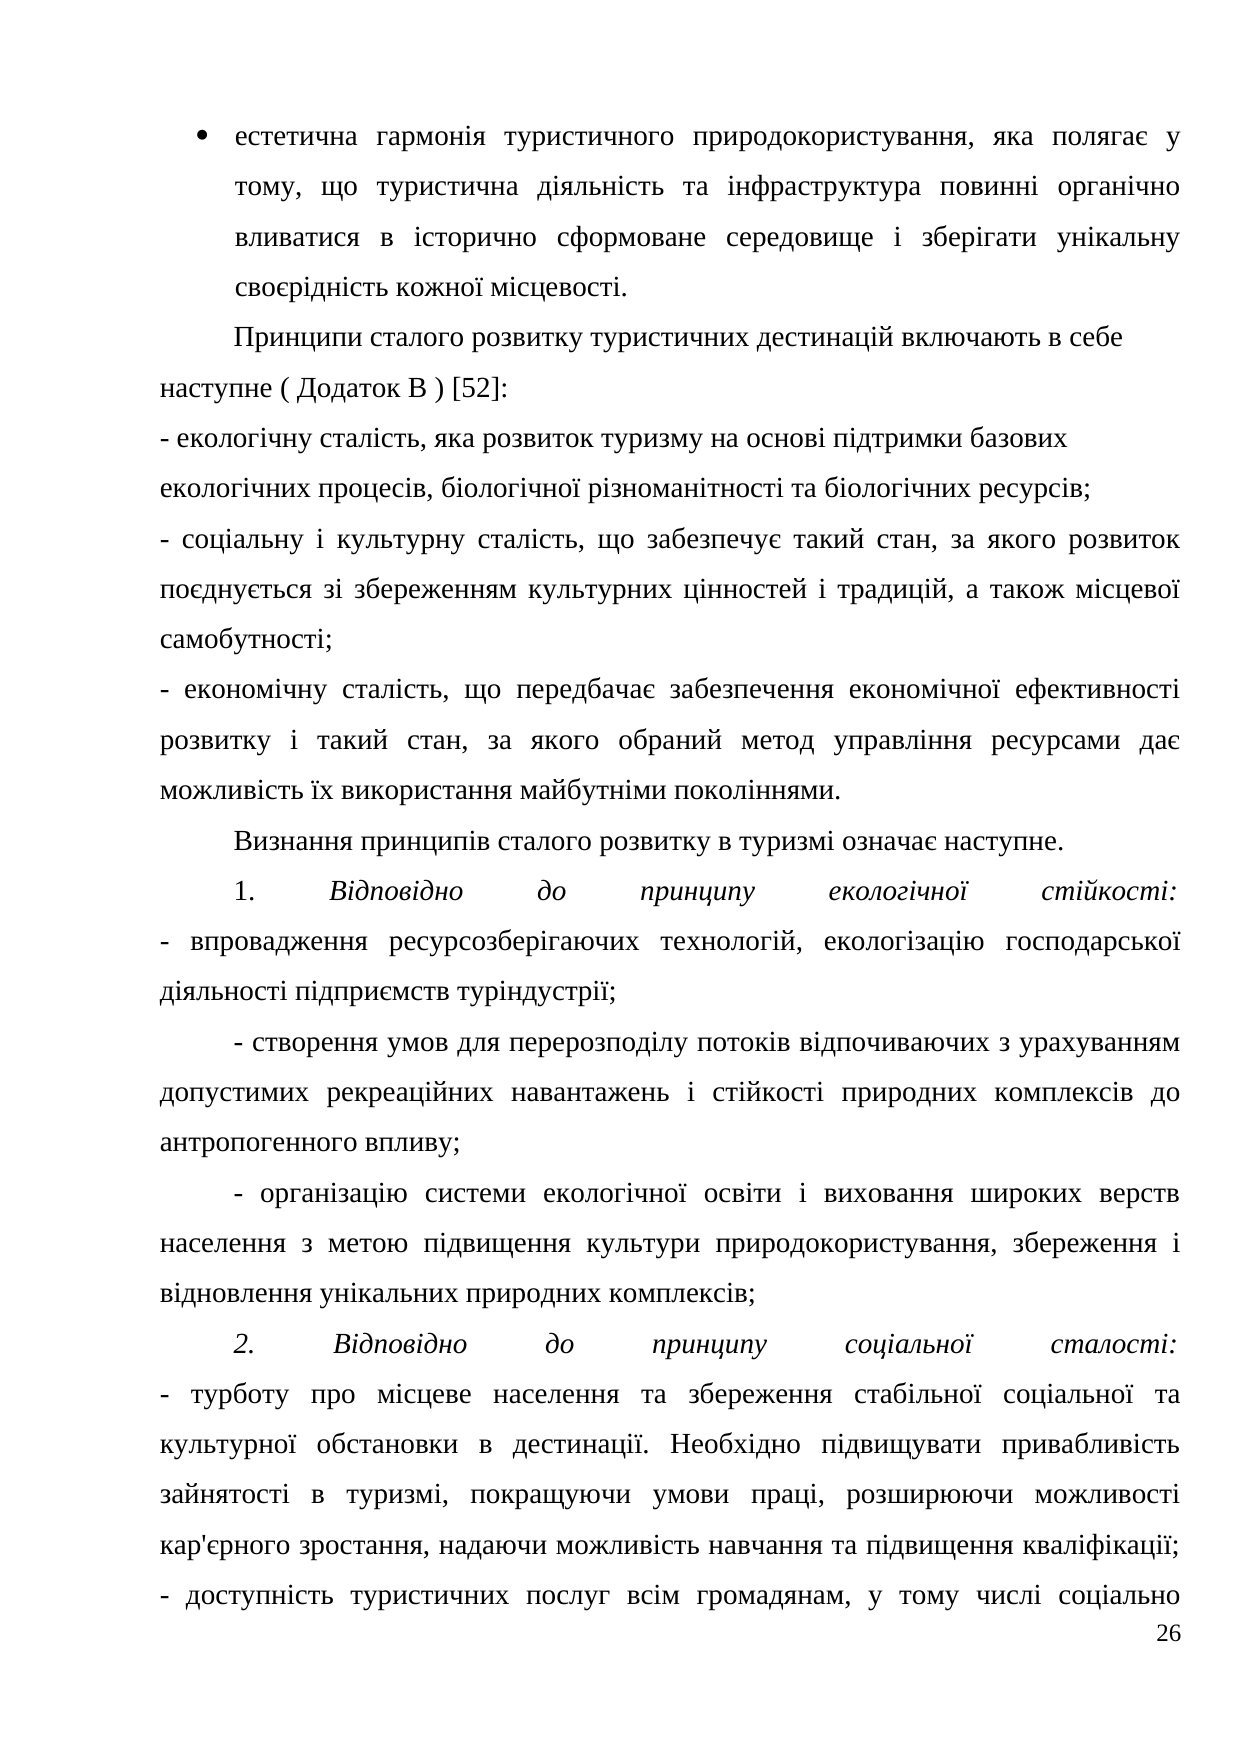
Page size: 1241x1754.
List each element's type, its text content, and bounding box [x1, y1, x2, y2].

text 1. Відповідно до принципу екологічної стійкості: - впровадження ресурсозберігаючих технологій, екологізацію господарської діяльності підприємств туріндустрії; [159, 873, 1181, 1007]
text Принципи сталого розвитку туристичних дестинацій включають в себе наступне ( Додаток В ) [52]: - екологічну сталість, яка розвиток туризму на основі підтримки базових екологічних процесів, біологічної різноманітності та біологічних ресурсів; [159, 319, 1181, 504]
list естетична гармонія туристичного природокористування, яка полягає у тому, що туристична діяльність та інфраструктура повинні органічно вливатися в історично сформоване середовище і зберігати унікальну своєрідність кожної місцевості. [197, 118, 1181, 303]
text - створення умов для перерозподілу потоків відпочиваючих з урахуванням допустимих рекреаційних навантажень і стійкості природних комплексів до антропогенного впливу; [159, 1024, 1181, 1158]
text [159, 1326, 1181, 1611]
text - організацію системи екологічної освіти і виховання широких верств населення з метою підвищення культури природокористування, збереження і відновлення унікальних природних комплексів; [159, 1175, 1181, 1309]
text - соціальну і культурну сталість, що забезпечує такий стан, за якого розвиток поєднується зі збереженням культурних цінностей і традицій, а також місцевої самобутності; - економічну сталість, що передбачає забезпечення економічної ефективності розвитку і такий стан, за якого обраний метод управління ресурсами дає можливість їх використання майбутніми поколіннями. [159, 521, 1181, 806]
text Визнання принципів сталого розвитку в туризмі означає наступне. [159, 823, 1181, 856]
